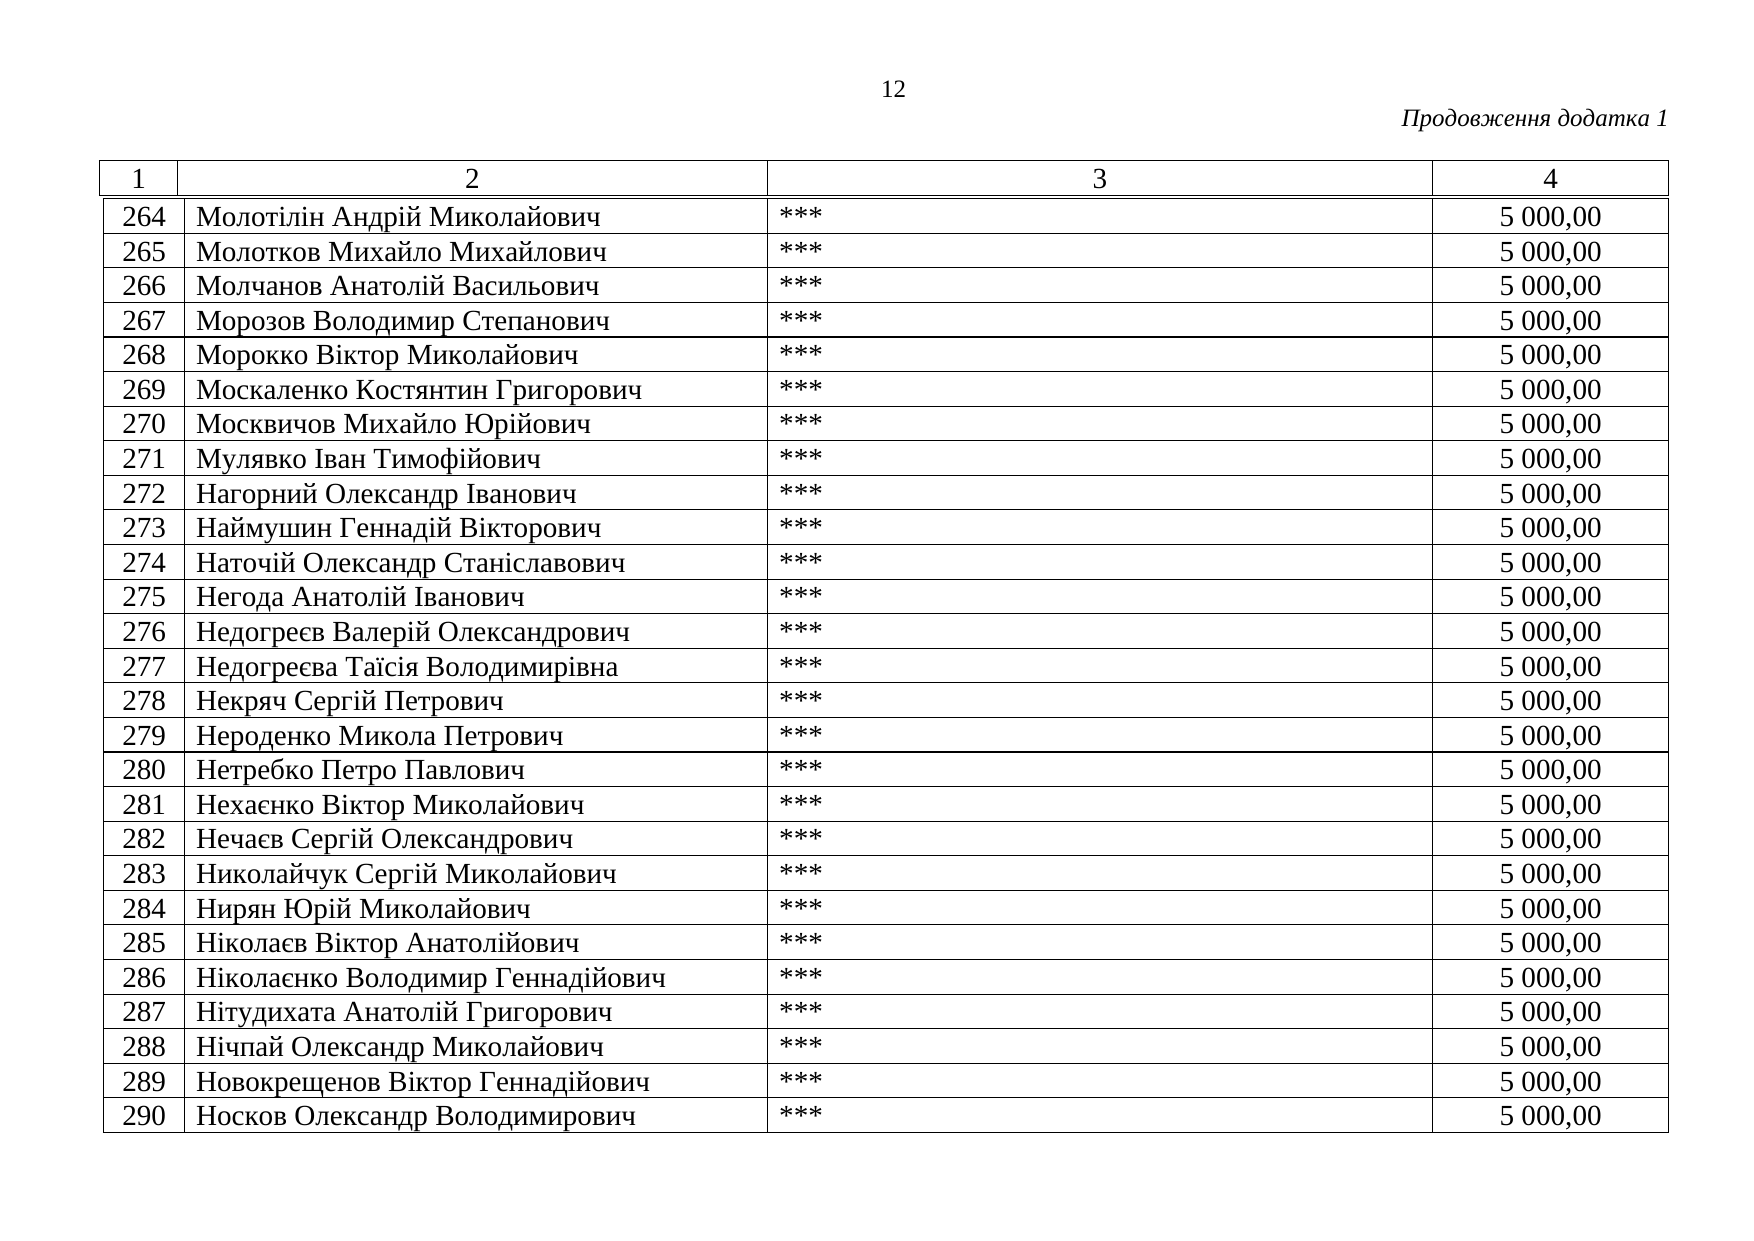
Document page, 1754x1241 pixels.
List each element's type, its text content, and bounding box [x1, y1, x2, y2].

table_cell Наточій Олександр Станіславович [185, 545, 767, 578]
table_cell Некряч Сергій Петрович [185, 683, 767, 717]
table_cell 5 000,00 [1433, 891, 1668, 924]
table_cell 272 [104, 476, 184, 509]
table_cell *** [768, 476, 1432, 509]
table_cell 284 [104, 891, 184, 924]
table_cell 5 000,00 [1433, 268, 1668, 302]
table_cell *** [768, 372, 1432, 406]
table_cell 5 000,00 [1433, 1029, 1668, 1063]
table_cell 288 [104, 1029, 184, 1063]
table_cell 5 000,00 [1433, 510, 1668, 544]
table_cell Нетребко Петро Павлович [185, 753, 767, 786]
table_cell Морозов Володимир Степанович [185, 303, 767, 336]
table_cell *** [768, 268, 1432, 302]
table_cell *** [768, 856, 1432, 890]
table_cell Молотков Михайло Михайлович [185, 234, 767, 267]
table_cell *** [768, 718, 1432, 751]
table_cell Нехаєнко Віктор Миколайович [185, 787, 767, 821]
table_cell 276 [104, 614, 184, 648]
table_cell Нечаєв Сергій Олександрович [185, 822, 767, 855]
table_cell 274 [104, 545, 184, 578]
table_cell 282 [104, 822, 184, 855]
table_cell 287 [104, 995, 184, 1028]
table_cell *** [768, 649, 1432, 682]
table_cell 275 [104, 580, 184, 613]
table_cell Нирян Юрій Миколайович [185, 891, 767, 924]
table_cell *** [768, 441, 1432, 475]
table_cell 5 000,00 [1433, 718, 1668, 751]
table_cell 5 000,00 [1433, 580, 1668, 613]
table_cell *** [768, 683, 1432, 717]
table_cell *** [768, 753, 1432, 786]
table_cell 270 [104, 407, 184, 440]
table_cell Ніколаєнко Володимир Геннадійович [185, 960, 767, 993]
table_cell *** [768, 787, 1432, 821]
table_cell *** [768, 891, 1432, 924]
table_cell Нагорний Олександр Іванович [185, 476, 767, 509]
table_cell 266 [104, 268, 184, 302]
table_cell Ніколаєв Віктор Анатолійович [185, 925, 767, 959]
table_cell *** [768, 338, 1432, 371]
table_cell 281 [104, 787, 184, 821]
table_cell 265 [104, 234, 184, 267]
table_cell 5 000,00 [1433, 234, 1668, 267]
table_cell 285 [104, 925, 184, 959]
table_cell 273 [104, 510, 184, 544]
table_cell 5 000,00 [1433, 856, 1668, 890]
table_cell 279 [104, 718, 184, 751]
table_cell 269 [104, 372, 184, 406]
table_cell 5 000,00 [1433, 338, 1668, 371]
table_cell *** [768, 510, 1432, 544]
table_cell 5 000,00 [1433, 753, 1668, 786]
table_cell *** [768, 407, 1432, 440]
table_cell Москвичов Михайло Юрійович [185, 407, 767, 440]
table_cell 277 [104, 649, 184, 682]
table_cell 283 [104, 856, 184, 890]
table_cell *** [768, 822, 1432, 855]
table_cell *** [768, 1029, 1432, 1063]
table_cell *** [768, 303, 1432, 336]
table_cell 290 [104, 1098, 184, 1132]
table_cell 5 000,00 [1433, 614, 1668, 648]
table_cell *** [768, 234, 1432, 267]
table_cell 278 [104, 683, 184, 717]
table_cell *** [768, 995, 1432, 1028]
table_cell *** [768, 1064, 1432, 1097]
table_cell 5 000,00 [1433, 683, 1668, 717]
table_cell 5 000,00 [1433, 199, 1668, 233]
table_cell 5 000,00 [1433, 925, 1668, 959]
table_cell 268 [104, 338, 184, 371]
table_cell *** [768, 580, 1432, 613]
table_cell Недогреєва Таїсія Володимирівна [185, 649, 767, 682]
table_cell 5 000,00 [1433, 372, 1668, 406]
table_cell *** [768, 960, 1432, 993]
table_cell Николайчук Сергій Миколайович [185, 856, 767, 890]
table_cell 5 000,00 [1433, 1064, 1668, 1097]
table_cell 5 000,00 [1433, 476, 1668, 509]
table_cell 289 [104, 1064, 184, 1097]
table_cell Нічпай Олександр Миколайович [185, 1029, 767, 1063]
table_cell *** [768, 1098, 1432, 1132]
table_cell 5 000,00 [1433, 822, 1668, 855]
table_cell Нітудихата Анатолій Григорович [185, 995, 767, 1028]
table_cell 5 000,00 [1433, 407, 1668, 440]
table_cell 5 000,00 [1433, 787, 1668, 821]
table_cell 271 [104, 441, 184, 475]
table_cell Молчанов Анатолій Васильович [185, 268, 767, 302]
table_cell Морокко Віктор Миколайович [185, 338, 767, 371]
table_cell Новокрещенов Віктор Геннадійович [185, 1064, 767, 1097]
table_cell *** [768, 545, 1432, 578]
table_cell 5 000,00 [1433, 545, 1668, 578]
table_cell *** [768, 925, 1432, 959]
table_cell 264 [104, 199, 184, 233]
table_cell Молотілін Андрій Миколайович [185, 199, 767, 233]
table_cell Мулявко Іван Тимофійович [185, 441, 767, 475]
table_cell 5 000,00 [1433, 1098, 1668, 1132]
table_cell *** [768, 199, 1432, 233]
table_cell 5 000,00 [1433, 995, 1668, 1028]
table_cell 286 [104, 960, 184, 993]
table_cell *** [768, 614, 1432, 648]
table_cell 5 000,00 [1433, 441, 1668, 475]
table_cell Наймушин Геннадій Вікторович [185, 510, 767, 544]
table_cell Негода Анатолій Іванович [185, 580, 767, 613]
table_cell Недогреєв Валерій Олександрович [185, 614, 767, 648]
table_cell 5 000,00 [1433, 649, 1668, 682]
table_cell Нероденко Микола Петрович [185, 718, 767, 751]
table_cell Москаленко Костянтин Григорович [185, 372, 767, 406]
table_cell 267 [104, 303, 184, 336]
table_cell 5 000,00 [1433, 303, 1668, 336]
table_cell 280 [104, 753, 184, 786]
table_cell Носков Олександр Володимирович [185, 1098, 767, 1132]
table_cell 5 000,00 [1433, 960, 1668, 993]
